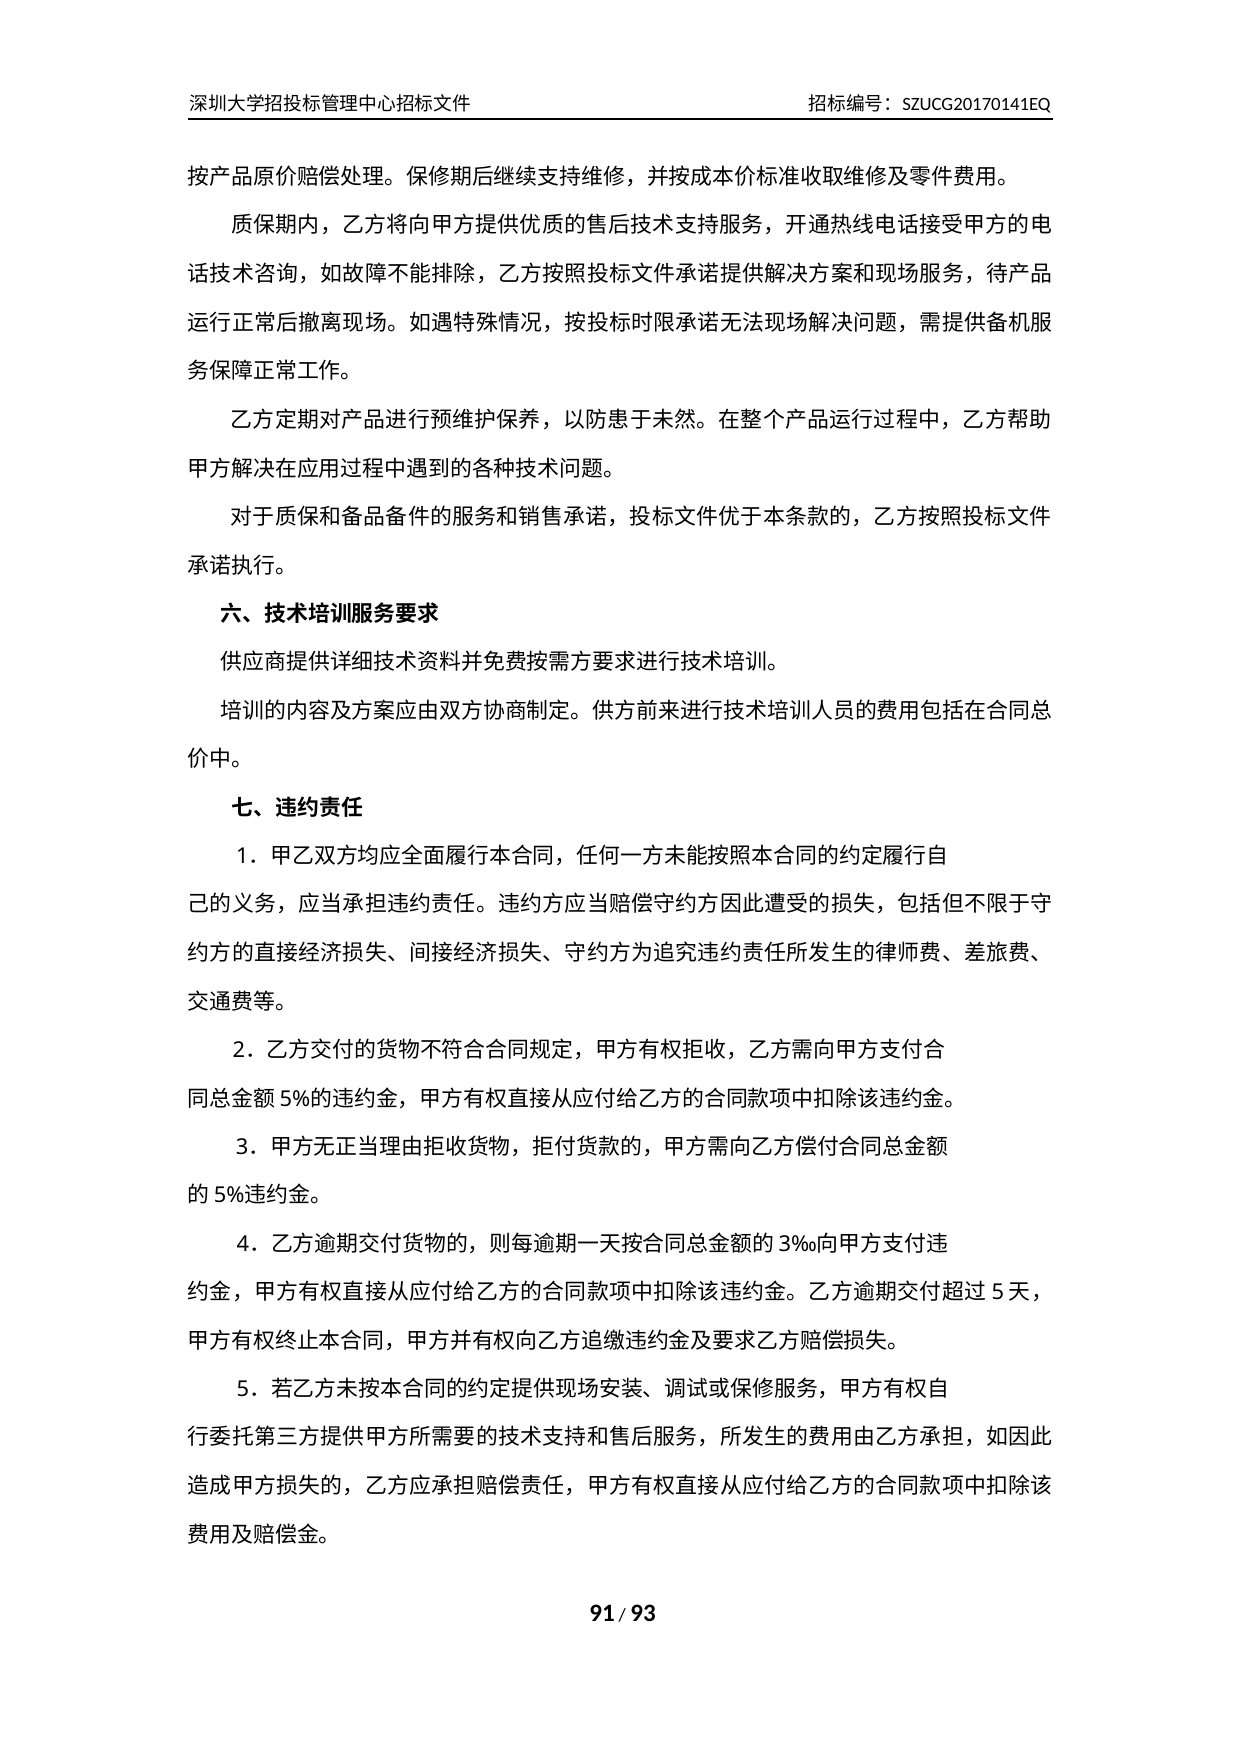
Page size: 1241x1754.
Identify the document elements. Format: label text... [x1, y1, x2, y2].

text 同总金额5%的违约金，甲方有权直接从应付给乙方的合同款项中扣除该违约金。 [187, 1080, 1053, 1113]
text 对于质保和备品备件的服务和销售承诺，投标文件优于本条款的，乙方按照投标文件承诺执行。 [187, 498, 1053, 580]
text 己的义务，应当承担违约责任。违约方应当赔偿守约方因此遭受的损失，包括但不限于守约方的直接经济损失、间接经济损失、守约方为追究违约责任所发生的律师费、差旅费、交通费等。 [187, 886, 1053, 1016]
text 供应商提供详细技术资料并免费按需方要求进行技术培训。 [187, 644, 1053, 676]
text 六、技术培训服务要求 [187, 596, 1053, 628]
text 2．乙方交付的货物不符合合同规定，甲方有权拒收，乙方需向甲方支付合 [232, 1032, 1053, 1064]
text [187, 158, 1053, 191]
text 4．乙方逾期交付货物的，则每逾期一天按合同总金额的3‰向甲方支付违 [236, 1225, 1053, 1258]
text 培训的内容及方案应由双方协商制定。供方前来进行技术培训人员的费用包括在合同总价中。 [187, 692, 1053, 773]
text 约金，甲方有权直接从应付给乙方的合同款项中扣除该违约金。乙方逾期交付超过5天，甲方有权终止本合同，甲方并有权向乙方追缴违约金及要求乙方赔偿损失。 [187, 1273, 1053, 1355]
text 质保期内，乙方将向甲方提供优质的售后技术支持服务，开通热线电话接受甲方的电话技术咨询，如故障不能排除，乙方按照投标文件承诺提供解决方案和现场服务，待产品运行正常后撤离现场。如遇特殊情况，按投标时限承诺无法现场解决问题，需提供备机服务保障正常工作。 [187, 207, 1053, 386]
text 的5%违约金。 [187, 1177, 1053, 1209]
text 乙方定期对产品进行预维护保养，以防患于未然。在整个产品运行过程中，乙方帮助甲方解决在应用过程中遇到的各种技术问题。 [187, 401, 1053, 483]
text 5．若乙方未按本合同的约定提供现场安装、调试或保修服务，甲方有权自 [236, 1371, 1053, 1403]
text 3．甲方无正当理由拒收货物，拒付货款的，甲方需向乙方偿付合同总金额 [236, 1128, 1053, 1161]
text 七、违约责任 [187, 789, 1053, 822]
text 1．甲乙双方均应全面履行本合同，任何一方未能按照本合同的约定履行自 [236, 838, 1053, 870]
text 行委托第三方提供甲方所需要的技术支持和售后服务，所发生的费用由乙方承担，如因此造成甲方损失的，乙方应承担赔偿责任，甲方有权直接从应付给乙方的合同款项中扣除该费用及赔偿金。 [187, 1419, 1053, 1549]
